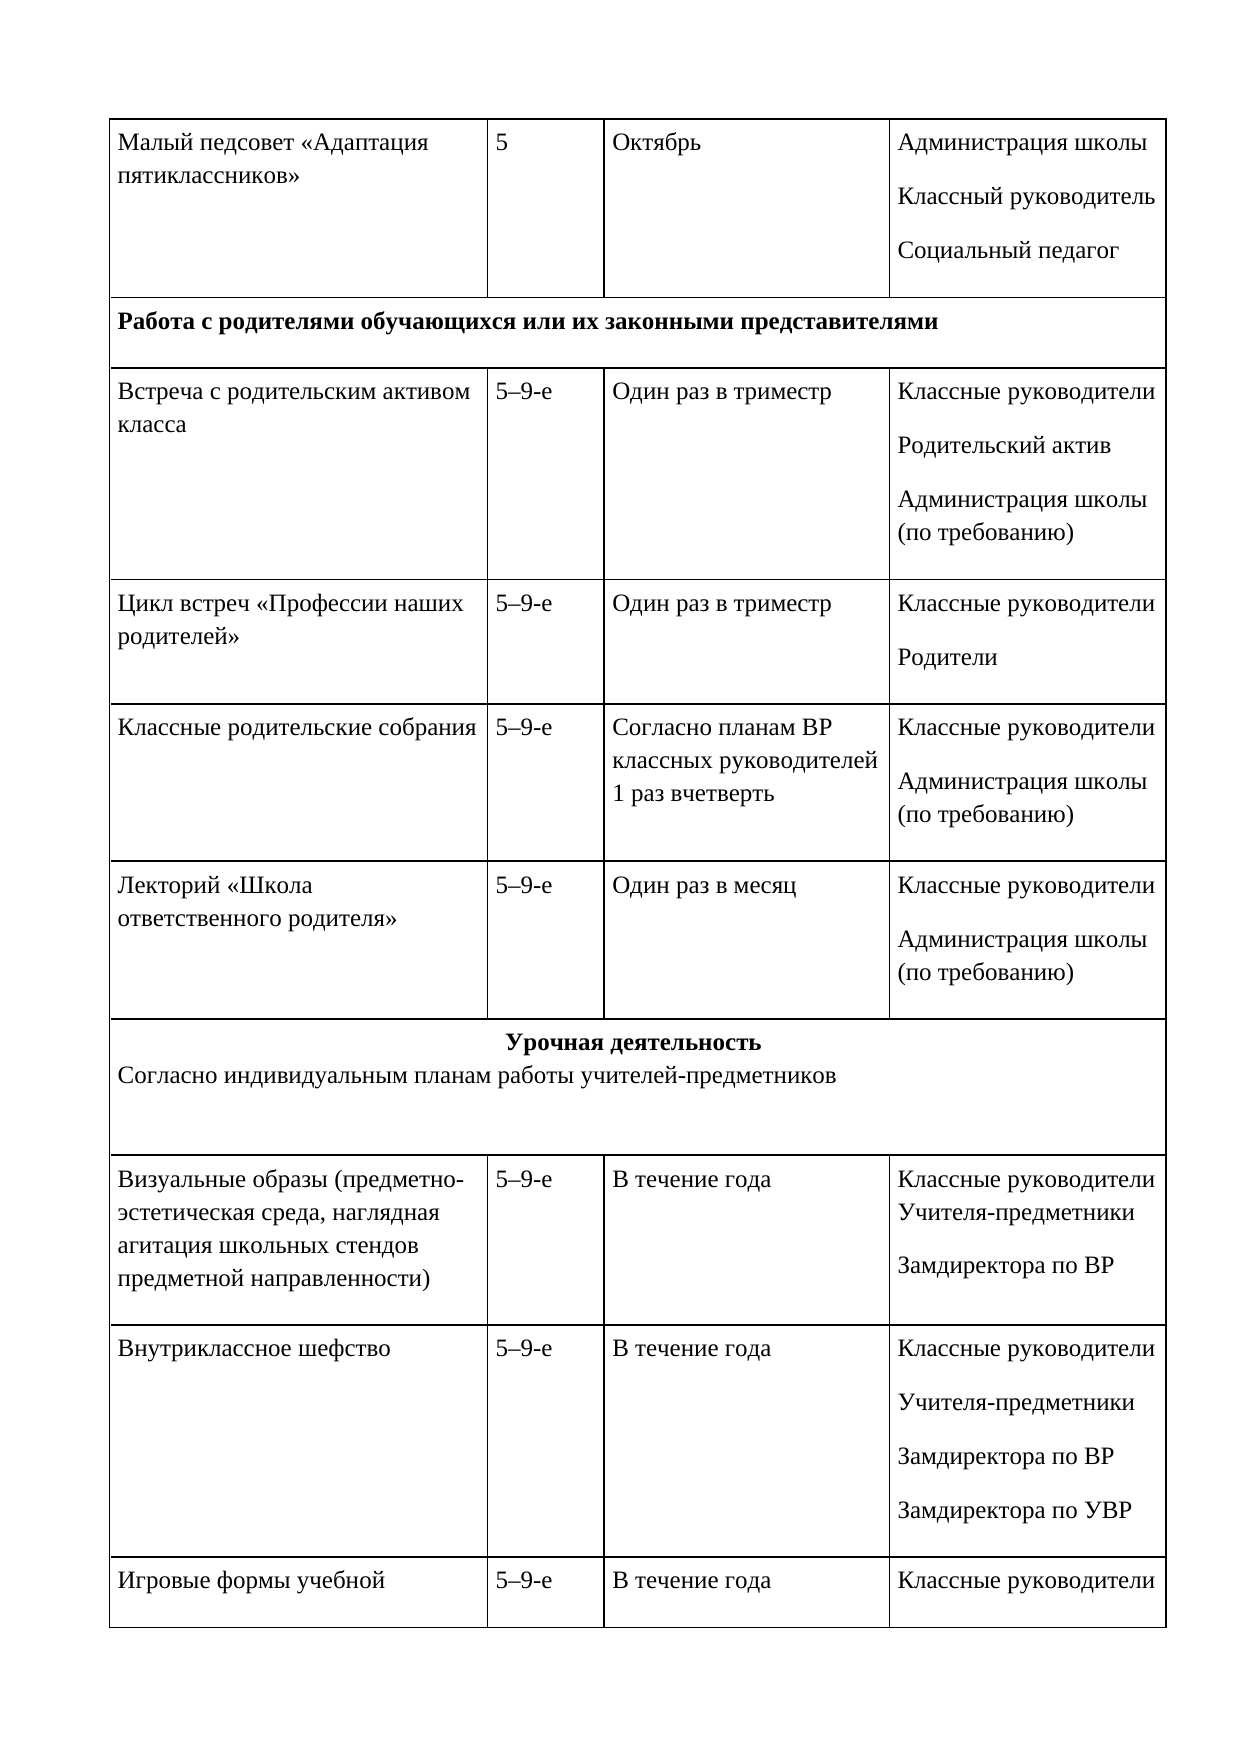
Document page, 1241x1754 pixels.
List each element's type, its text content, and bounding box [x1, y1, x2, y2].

table_cell Лекторий «Школа ответственного родителя» [110, 861, 487, 1018]
table_cell Встреча с родительским активом класса [110, 368, 487, 578]
table_cell Один раз в триместр [605, 580, 889, 703]
table_cell Внутриклассное шефство [110, 1325, 487, 1556]
table_cell Визуальные образы (предметно-эстетическая среда, наглядная агитация школьных стендов предметной направленности) [110, 1155, 487, 1324]
table_cell 5–9-е [488, 1558, 603, 1627]
table_cell Один раз в месяц [605, 862, 889, 1018]
table_cell В течение года [605, 1326, 889, 1556]
table_cell Работа с родителями обучающихся или их законными представителями [110, 298, 1165, 367]
table_cell Классные руководители Администрация школы (по требованию) [890, 705, 1165, 860]
table_cell Классные руководители Родительский актив Администрация школы (по требованию) [890, 369, 1165, 578]
table_cell Классные руководители Учителя-предметники Замдиректора по ВР Замдиректора по УВР [890, 1326, 1165, 1556]
table_cell 5–9-е [488, 1156, 603, 1324]
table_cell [890, 1558, 1165, 1627]
table_cell Урочная деятельность Согласно индивидуальным планам работы учителей-предметников [110, 1019, 1165, 1154]
table_cell Классные руководители Администрация школы (по требованию) [890, 862, 1165, 1018]
table_cell 5–9-е [488, 862, 603, 1018]
table_cell Цикл встреч «Профессии наших родителей» [110, 580, 487, 703]
table_cell Малый педсовет «Адаптация пятиклассников» [110, 120, 487, 296]
table_cell 5 [488, 120, 603, 296]
table_cell В течение года [605, 1156, 889, 1324]
table_cell Администрация школы Классный руководитель Социальный педагог [890, 120, 1165, 296]
table_cell 5–9-е [488, 369, 603, 578]
table_cell Классные родительские собрания [110, 704, 487, 860]
table_cell 5–9-е [488, 1326, 603, 1556]
table_cell 5–9-е [488, 705, 603, 860]
table_cell В течение года [605, 1558, 889, 1627]
table_cell Один раз в триместр [605, 369, 889, 578]
table_cell Октябрь [605, 120, 889, 296]
table_cell Классные руководители Родители [890, 580, 1165, 703]
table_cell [110, 1557, 487, 1627]
table_cell Классные руководители Учителя-предметники Замдиректора по ВР [890, 1156, 1165, 1324]
table_cell Согласно планам ВР классных руководителей 1 раз вчетверть [605, 705, 889, 860]
table_cell 5–9-е [488, 580, 603, 703]
